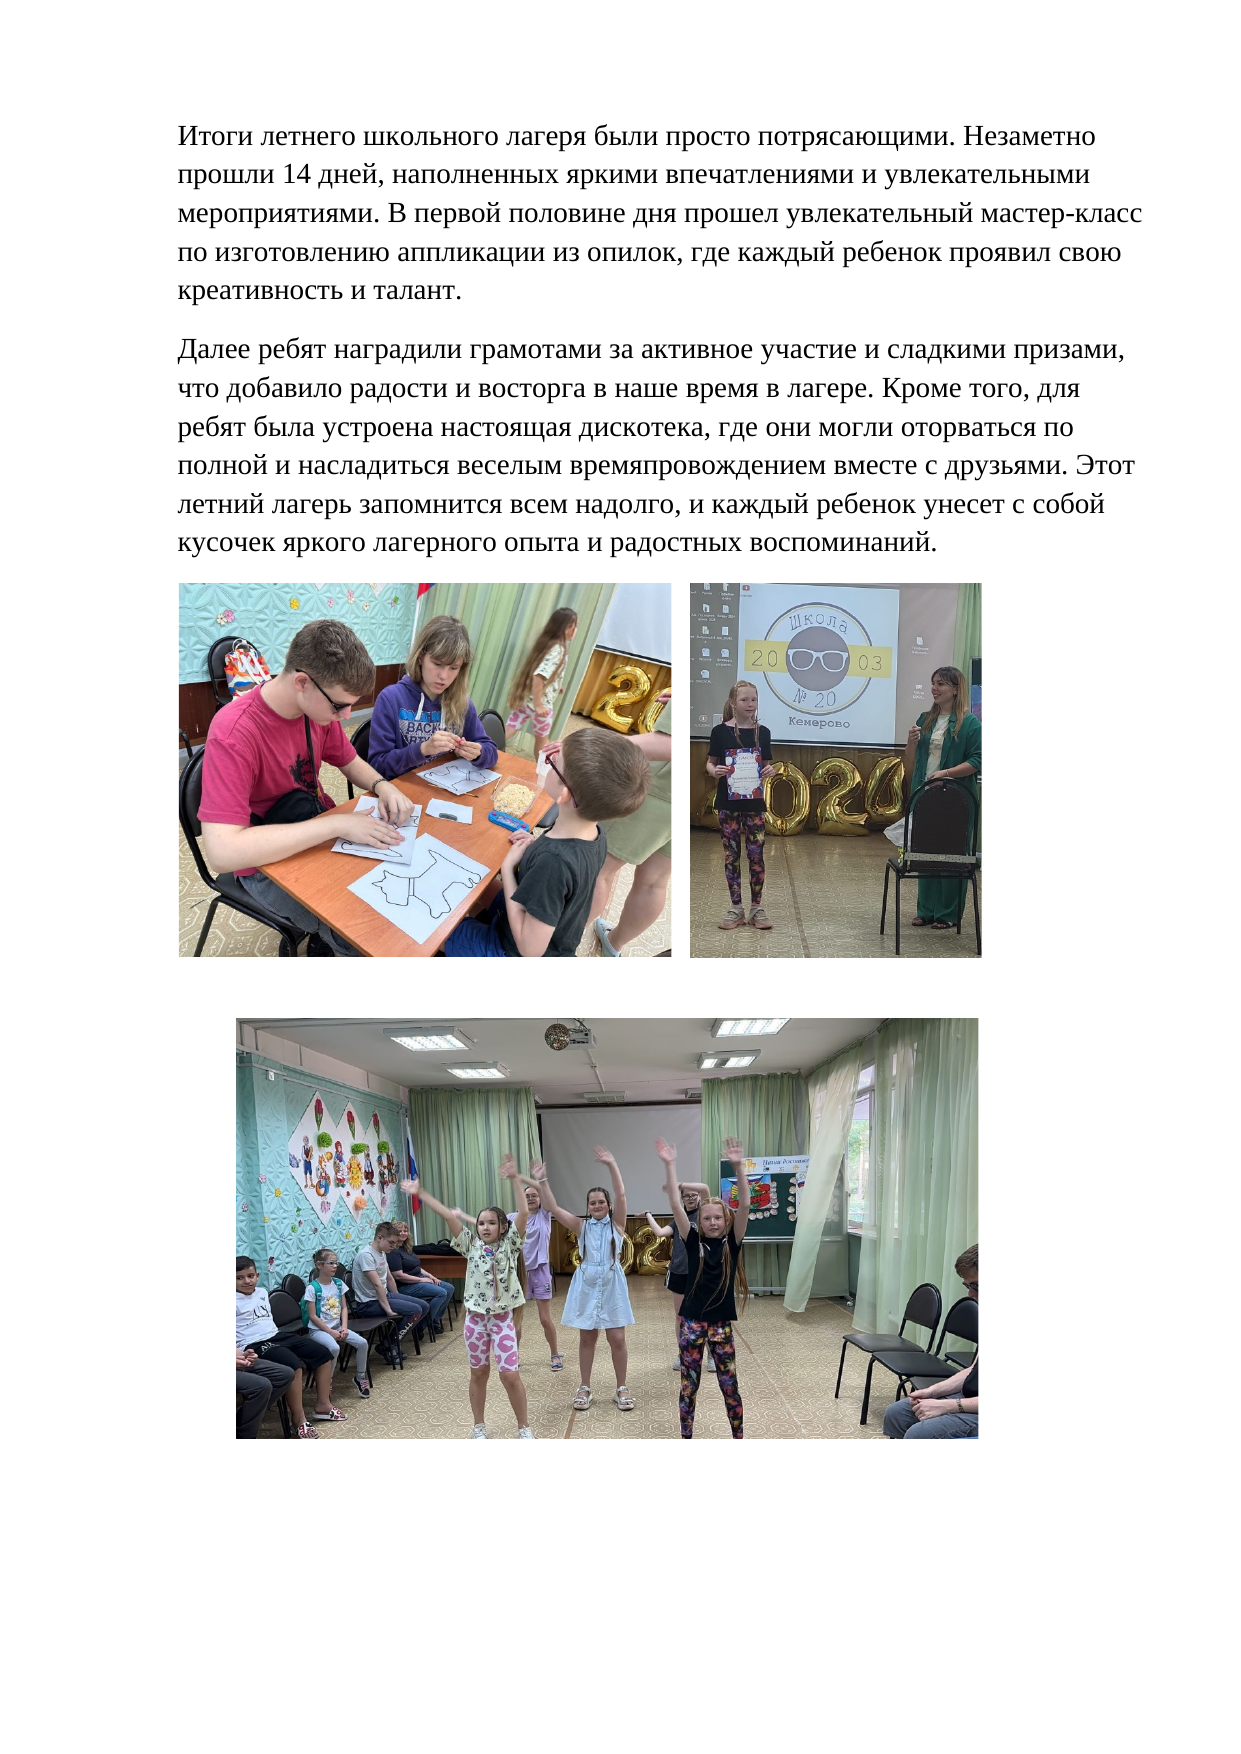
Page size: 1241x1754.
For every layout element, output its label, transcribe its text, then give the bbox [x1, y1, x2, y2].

text Далее ребят наградили грамотами за активное участие и сладкими призами, что добавило радости и восторга в наше время в лагере. Кроме того, для ребят была устроена настоящая дискотека, где они могли оторваться по полной и насладиться веселым времяпровождением вместе с друзьями. Этот летний лагерь запомнится всем надолго, и каждый ребенок унесет с собой кусочек яркого лагерного опыта и радостных воспоминаний. [177, 332, 1152, 558]
text Итоги летнего школьного лагеря были просто потрясающими. Незаметно прошли 14 дней, наполненных яркими впечатлениями и увлекательными мероприятиями. В первой половине дня прошел увлекательный мастер-класс по изготовлению аппликации из опилок, где каждый ребенок проявил свою креативность и талант. [177, 118, 1152, 306]
picture [234, 1018, 978, 1437]
picture [177, 583, 672, 956]
picture [689, 583, 982, 958]
